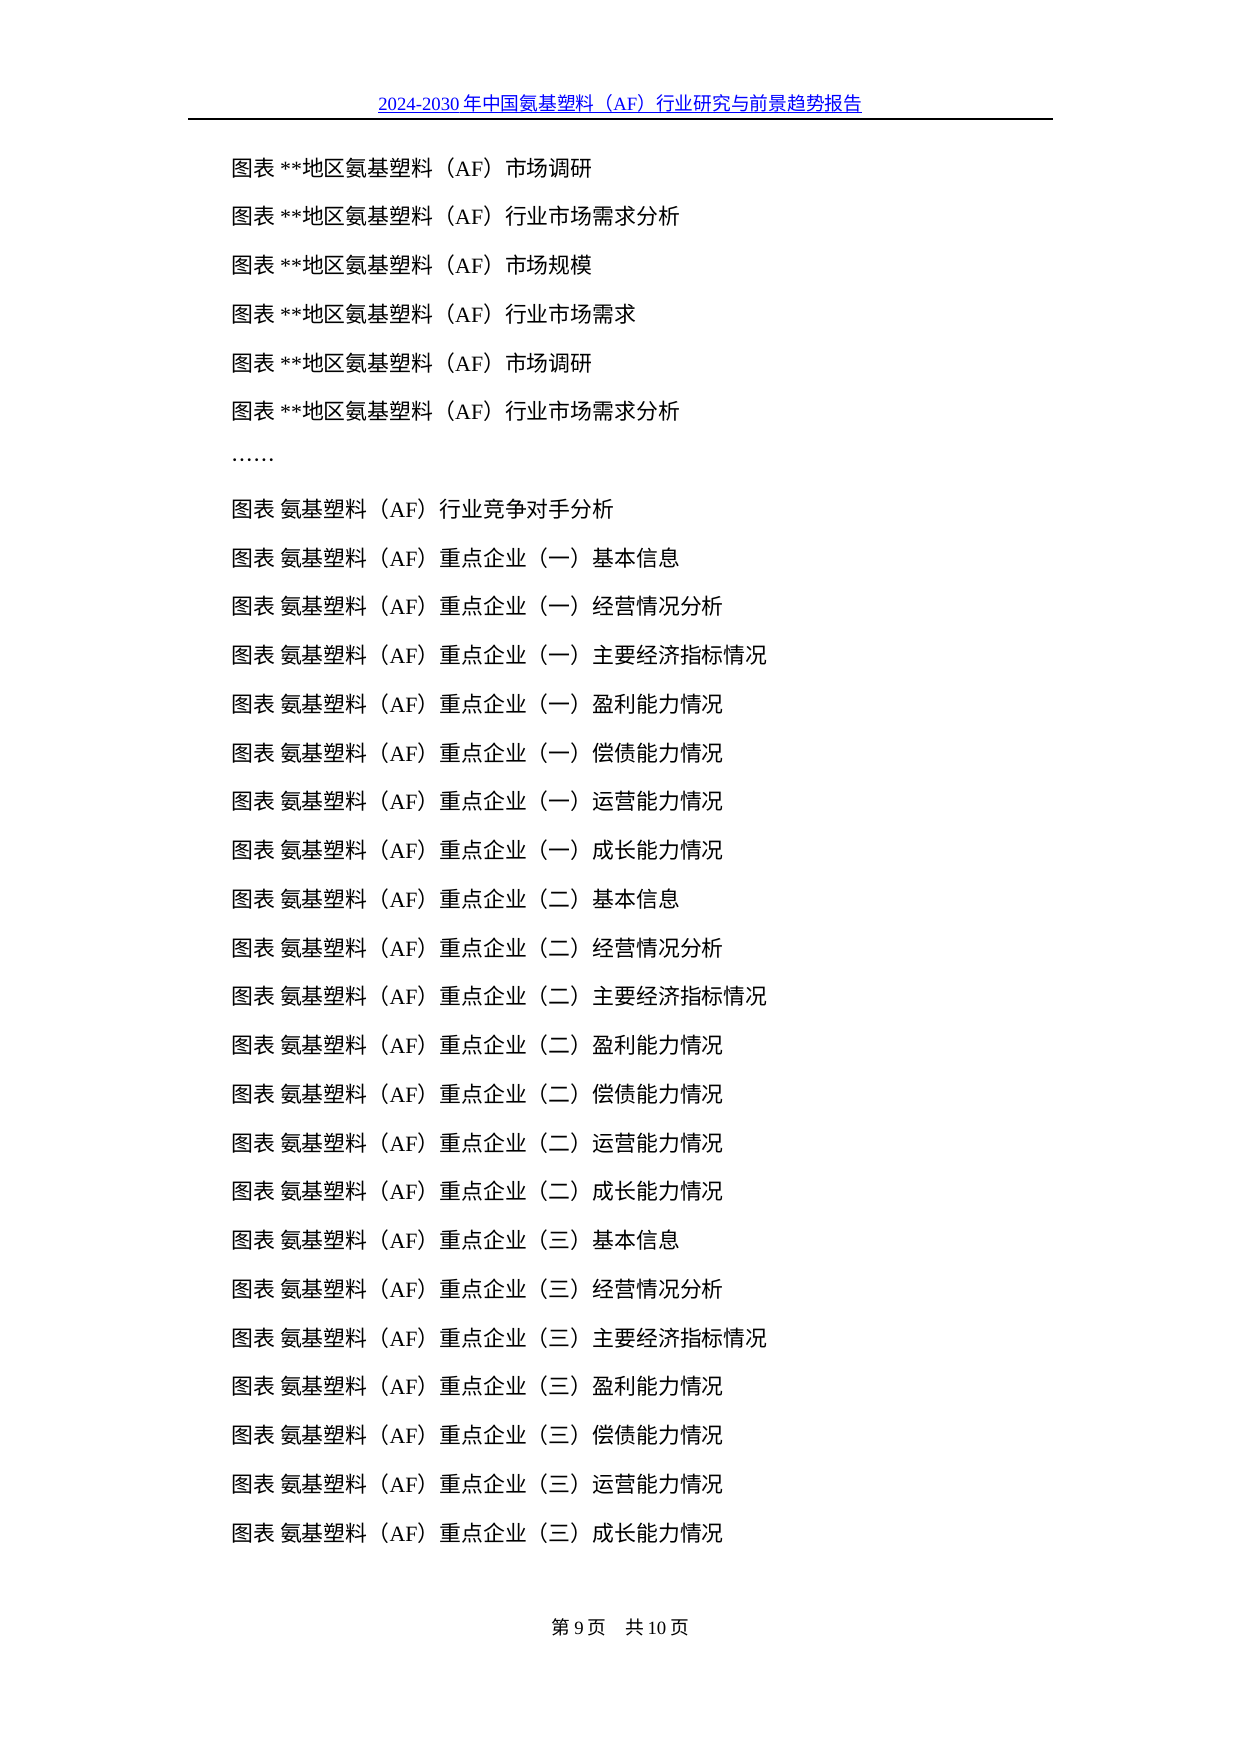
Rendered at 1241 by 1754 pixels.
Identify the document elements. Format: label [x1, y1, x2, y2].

text [187, 150, 1053, 1548]
